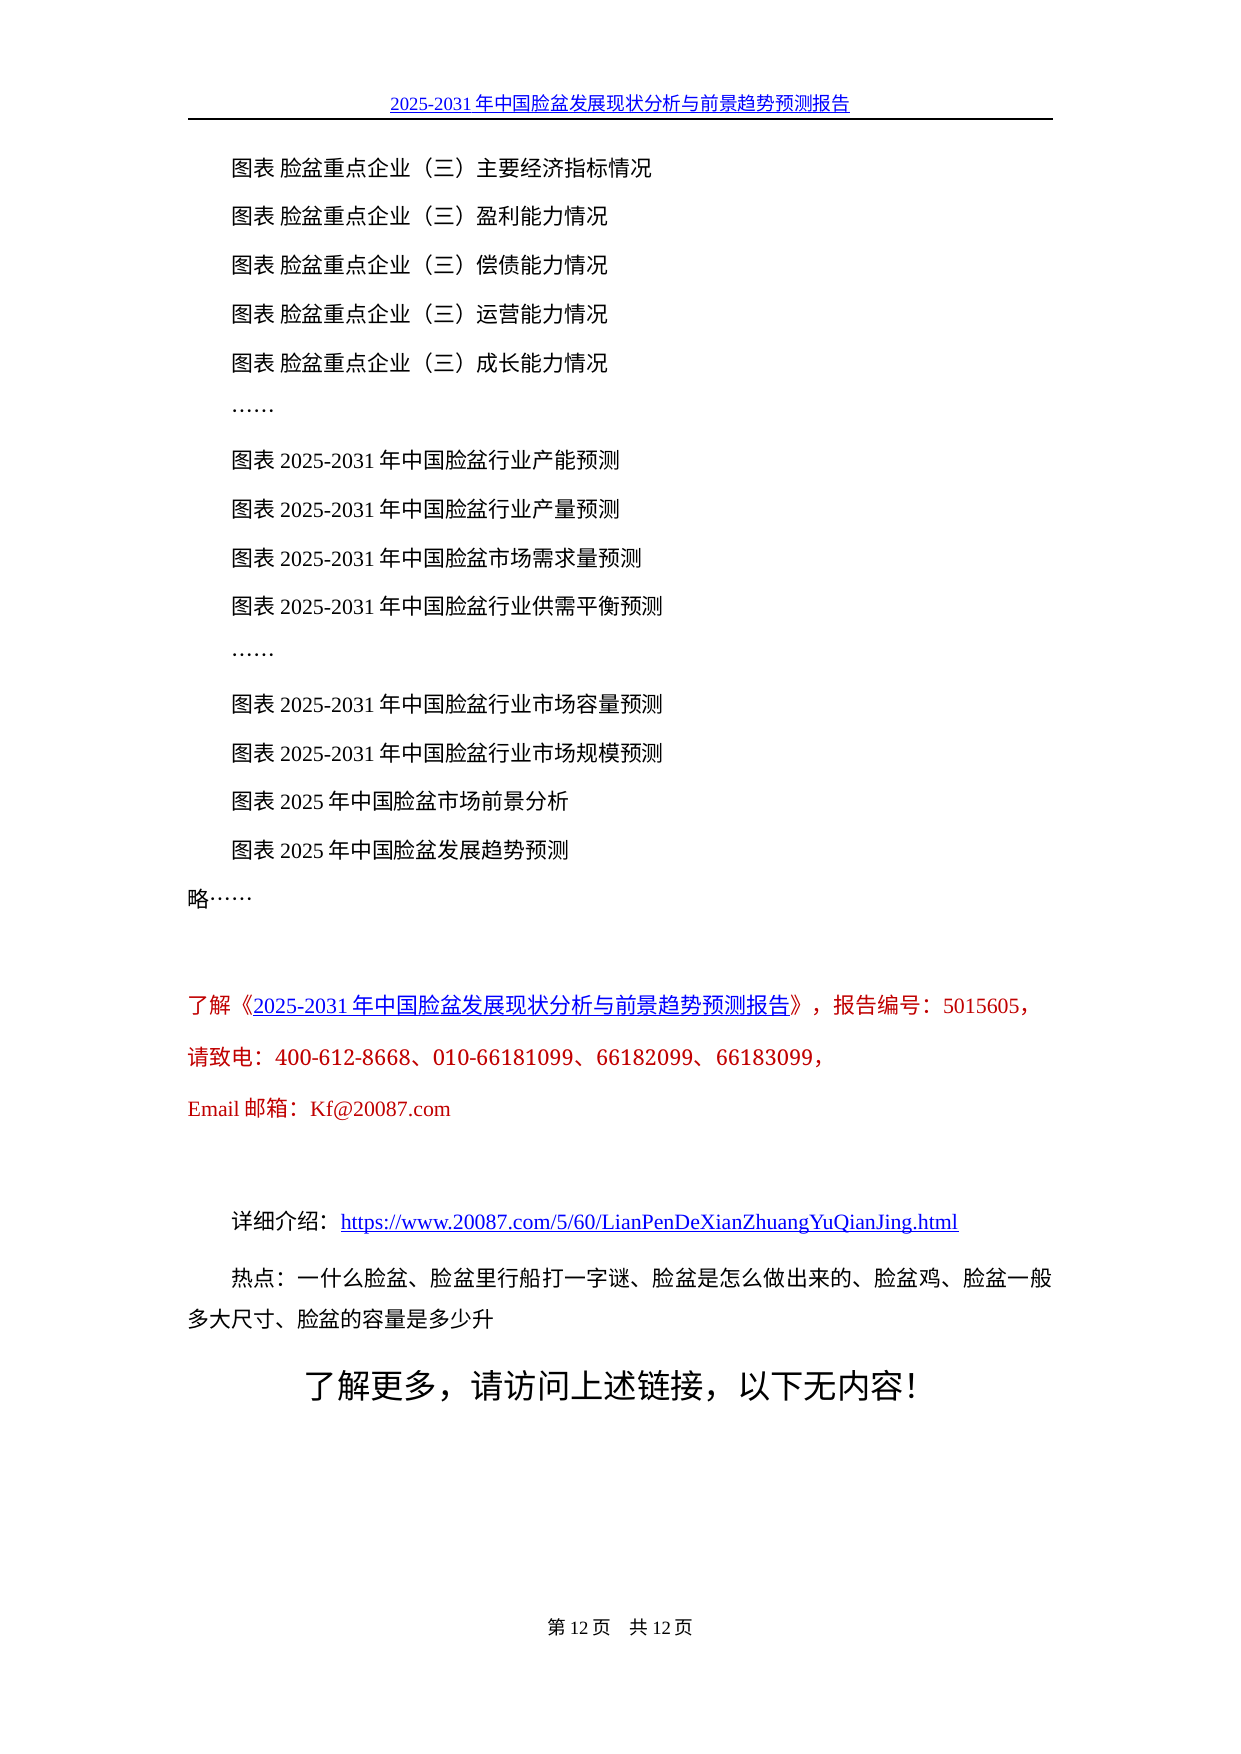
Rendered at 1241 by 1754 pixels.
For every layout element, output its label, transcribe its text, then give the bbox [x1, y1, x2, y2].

text 详细介绍：https://www.20087.com/5/60/LianPenDeXianZhuangYuQianJing.html [187, 1204, 1053, 1236]
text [187, 150, 1053, 914]
text 请致电：400-612-8668、010-66181099、66182099、66183099， [187, 1039, 1053, 1072]
text 了解《2025-2031年中国脸盆发展现状分析与前景趋势预测报告》，报告编号：5015605， [187, 988, 1053, 1020]
text 热点：一什么脸盆、脸盆里行船打一字谜、脸盆是怎么做出来的、脸盆鸡、脸盆一般多大尺寸、脸盆的容量是多少升 [187, 1261, 1053, 1334]
title 了解更多，请访问上述链接，以下无内容！ [187, 1351, 1053, 1416]
text Email邮箱：Kf@20087.com [187, 1091, 1053, 1123]
